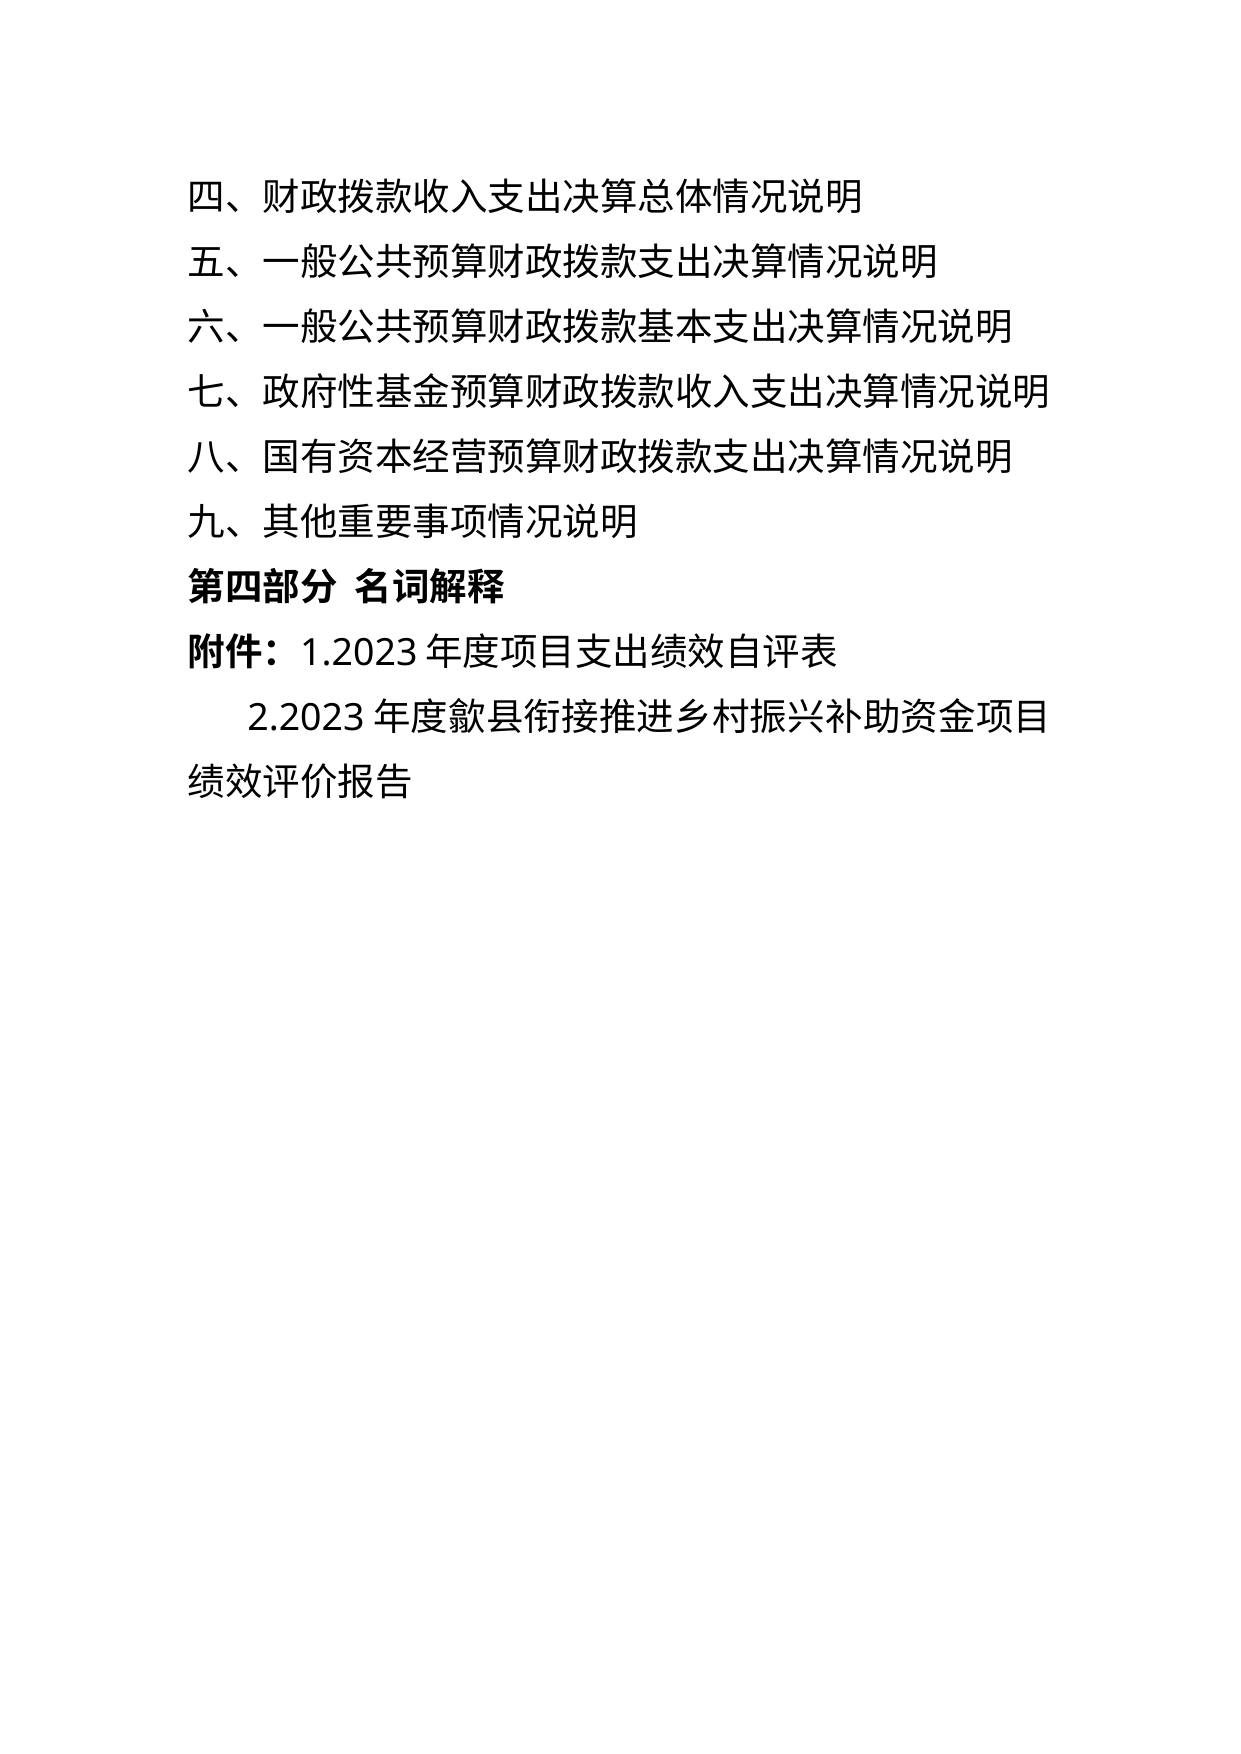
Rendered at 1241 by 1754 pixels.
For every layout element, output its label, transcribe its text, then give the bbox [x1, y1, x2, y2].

text 九、其他重要事项情况说明 [187, 487, 1053, 552]
text 六、一般公共预算财政拨款基本支出决算情况说明 [187, 292, 1053, 357]
text 附件：1.2023年度项目支出绩效自评表 [187, 617, 1053, 682]
text 五、一般公共预算财政拨款支出决算情况说明 [187, 227, 1053, 292]
text 第四部分 名词解释 [187, 552, 1053, 617]
text 八、国有资本经营预算财政拨款支出决算情况说明 [187, 422, 1053, 487]
text 2.2023年度歙县衔接推进乡村振兴补助资金项目绩效评价报告 [187, 682, 1053, 812]
text 七、政府性基金预算财政拨款收入支出决算情况说明 [187, 357, 1053, 422]
text 四、财政拨款收入支出决算总体情况说明 [187, 162, 1053, 227]
